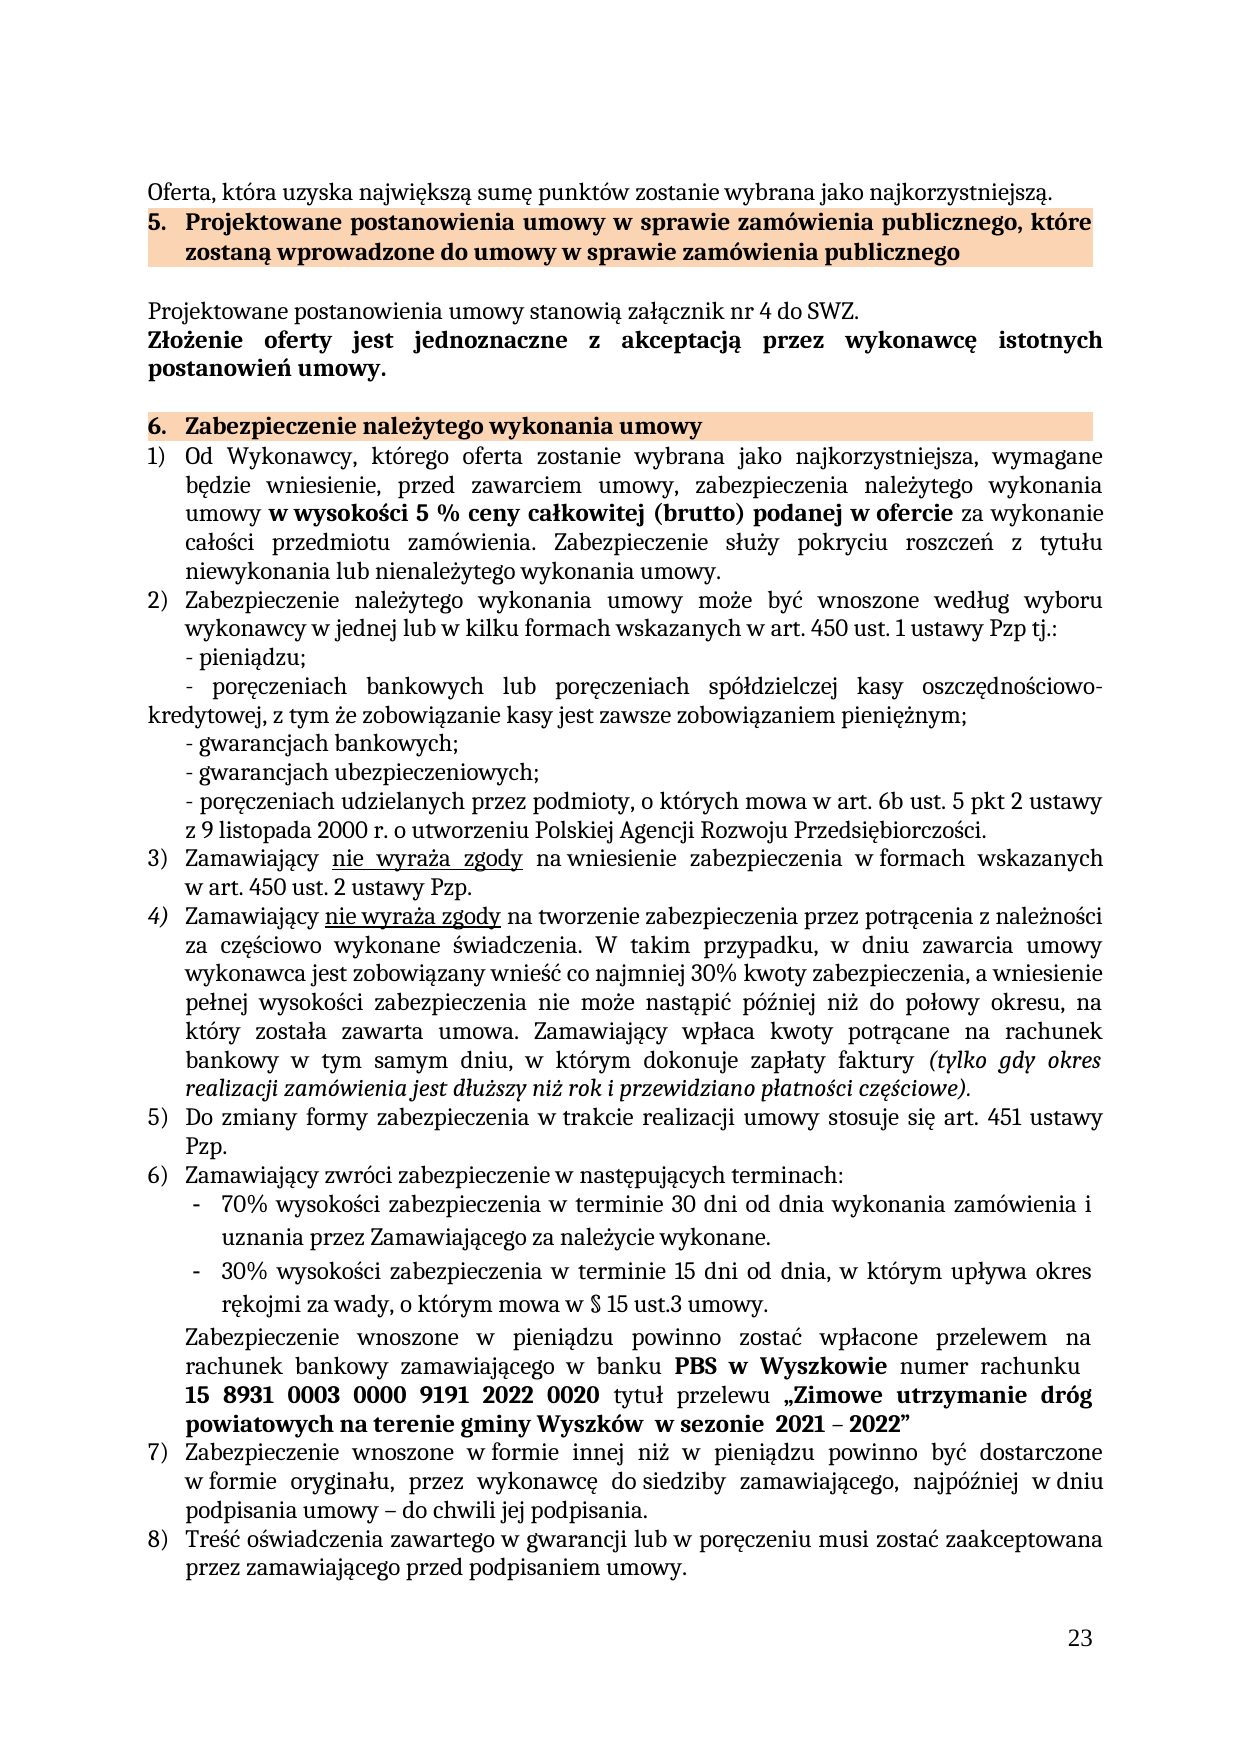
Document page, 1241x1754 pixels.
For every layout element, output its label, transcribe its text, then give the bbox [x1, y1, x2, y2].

list Od Wykonawcy, którego oferta zostanie wybrana jako najkorzystniejsza, wymagane będzie wniesienie, przed zawarciem umowy, zabezpieczenia należytego wykonania umowy w wysokości 5 % ceny całkowitej (brutto) podanej w ofercie za wykonanie całości przedmiotu zamówienia. Zabezpieczenie służy pokryciu roszczeń z tytułu niewykonania lub nienależytego wykonania umowy. [148, 442, 1104, 586]
list Zamawiający zwróci zabezpieczenie w następujących terminach: [148, 1161, 1104, 1189]
text - poręczeniach udzielanych przez podmioty, o których mowa w art. 6b ust. 5 pkt 2 ustawy z 9 listopada 2000 r. o utworzeniu Polskiej Agencji Rozwoju Przedsiębiorczości. [185, 787, 1104, 844]
list Zabezpieczenie należytego wykonania umowy może być wnoszone według wyboru wykonawcy w jednej lub w kilku formach wskazanych w art. 450 ust. 1 ustawy Pzp tj.: [148, 586, 1104, 643]
list Zamawiający nie wyraża zgody na tworzenie zabezpieczenia przez potrącenia z należności za częściowo wykonane świadczenia. W takim przypadku, w dniu zawarcia umowy wykonawca jest zobowiązany wnieść co najmniej 30% kwoty zabezpieczenia, a wniesienie pełnej wysokości zabezpieczenia nie może nastąpić później niż do połowy okresu, na który została zawarta umowa. Zamawiający wpłaca kwoty potrącane na rachunek bankowy w tym samym dniu, w którym dokonuje zapłaty faktury (tylko gdy okres realizacji zamówienia jest dłuższy niż rok i przewidziano płatności częściowe). [148, 902, 1104, 1103]
text - poręczeniach bankowych lub poręczeniach spółdzielczej kasy oszczędnościowo-kredytowej, z tym że zobowiązanie kasy jest zawsze zobowiązaniem pieniężnym; [148, 672, 1104, 729]
text - gwarancjach ubezpieczeniowych; [185, 758, 1104, 787]
list Zamawiający nie wyraża zgody na wniesienie zabezpieczenia w formach wskazanych w art. 450 ust. 2 ustawy Pzp. [148, 844, 1104, 902]
list Zabezpieczenie wnoszone w pieniądzu powinno zostać wpłacone przelewem na rachunek bankowy zamawiającego w banku PBS w Wyszkowie numer rachunku 15 8931 0003 0000 9191 2022 0020 tytuł przelewu „Zimowe utrzymanie dróg powiatowych na terenie gminy Wyszków w sezonie 2021 – 2022” [185, 1323, 1093, 1438]
list Zabezpieczenie wnoszone w formie innej niż w pieniądzu powinno być dostarczone w formie oryginału, przez wykonawcę do siedziby zamawiającego, najpóźniej w dniu podpisania umowy – do chwili jej podpisania. [148, 1438, 1104, 1524]
list Treść oświadczenia zawartego w gwarancji lub w poręczeniu musi zostać zaakceptowana przez zamawiającego przed podpisaniem umowy. [148, 1524, 1104, 1582]
text - pieniądzu; [148, 643, 1104, 672]
text Złożenie oferty jest jednoznaczne z akceptacją przez wykonawcę istotnych postanowień umowy. [148, 326, 1104, 383]
text Projektowane postanowienia umowy stanowią załącznik nr 4 do SWZ. [148, 268, 1104, 326]
text Oferta, która uzyska największą sumę punktów zostanie wybrana jako najkorzystniejszą. [148, 178, 1104, 206]
list 30% wysokości zabezpieczenia w terminie 15 dni od dnia, w którym upływa okres rękojmi za wady, o którym mowa w § 15 ust.3 umowy. [192, 1256, 1093, 1319]
list 70% wysokości zabezpieczenia w terminie 30 dni od dnia wykonania zamówienia i uznania przez Zamawiającego za należycie wykonane. [192, 1189, 1093, 1252]
list Projektowane postanowienia umowy w sprawie zamówienia publicznego, które zostaną wprowadzone do umowy w sprawie zamówienia publicznego [148, 208, 1093, 267]
list Zabezpieczenie należytego wykonania umowy [148, 412, 1093, 441]
text - gwarancjach bankowych; [185, 729, 1104, 758]
list Do zmiany formy zabezpieczenia w trakcie realizacji umowy stosuje się art. 451 ustawy Pzp. [148, 1103, 1104, 1161]
